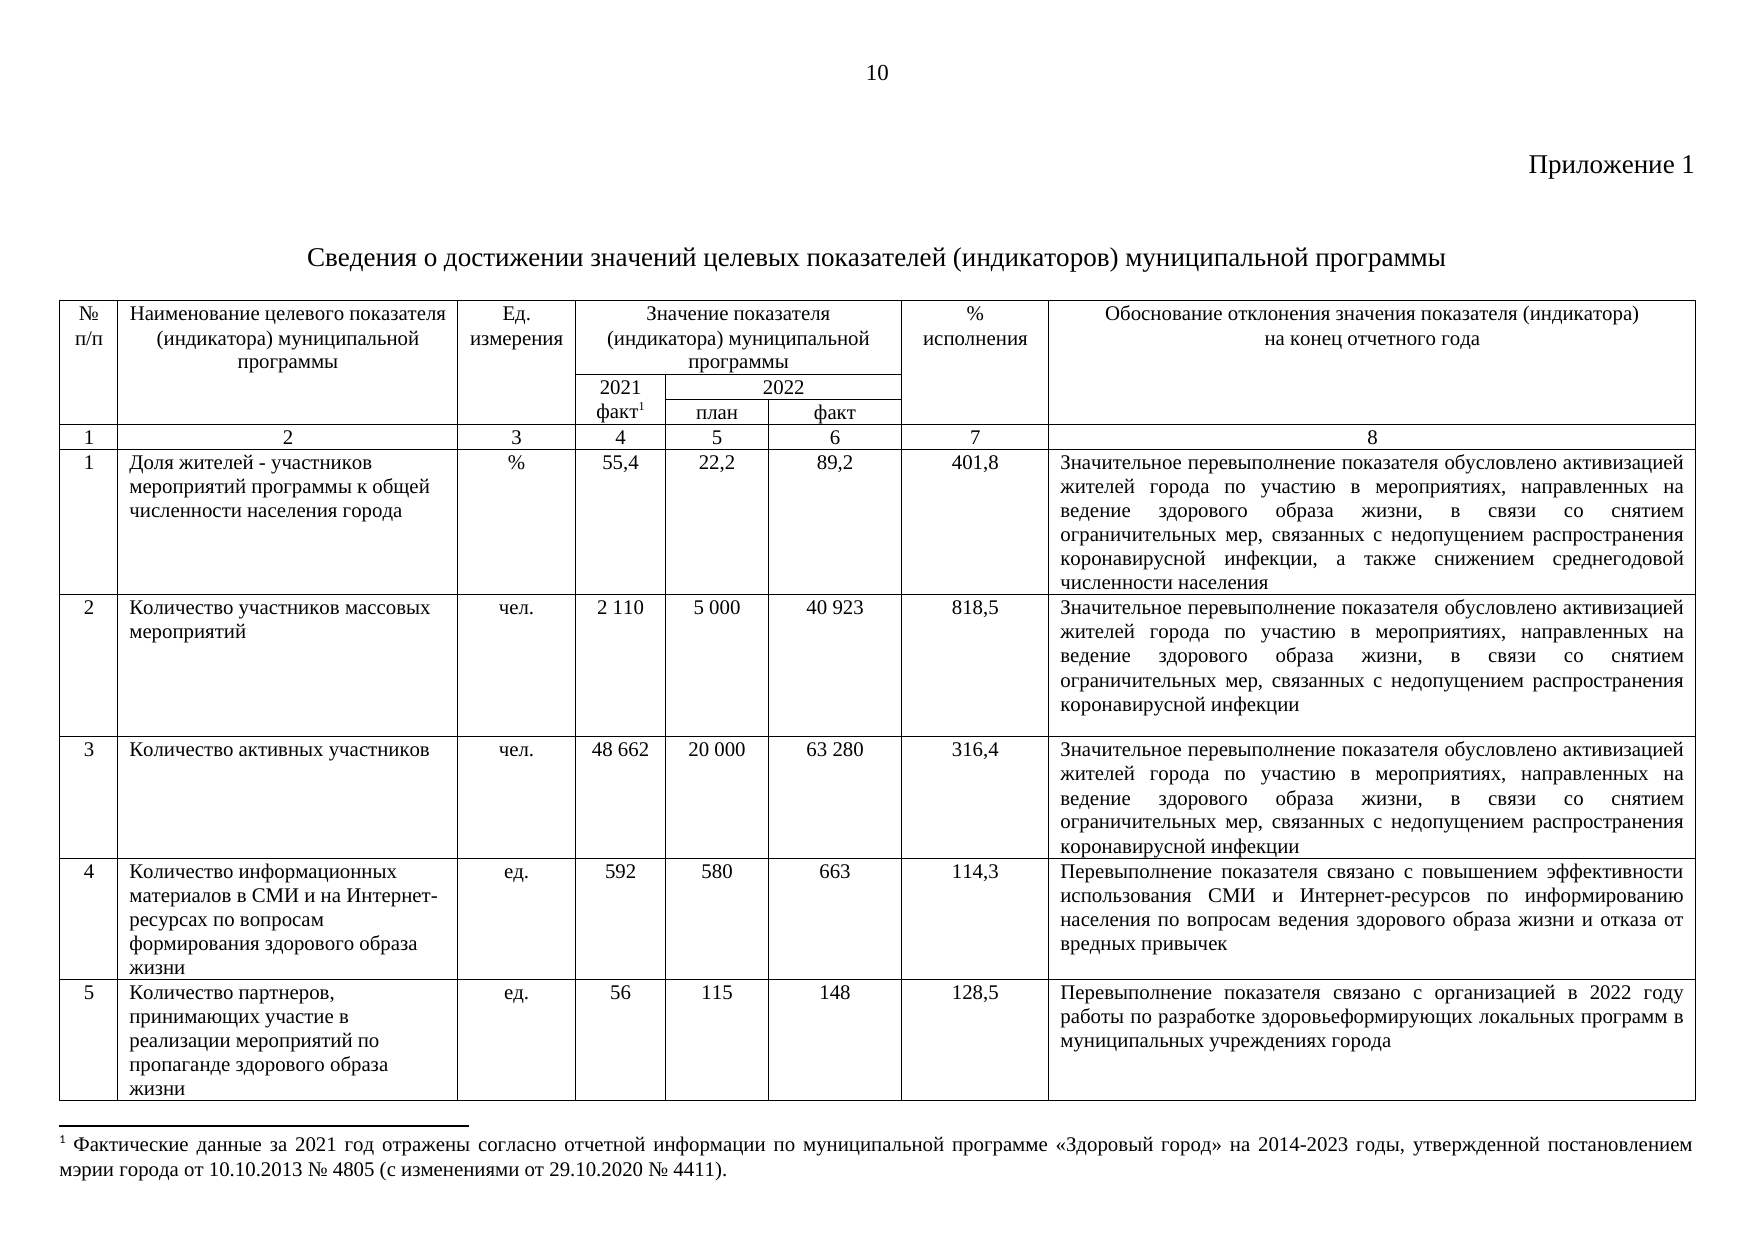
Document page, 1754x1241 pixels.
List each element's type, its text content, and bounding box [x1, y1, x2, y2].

table_cell 2 110 [576, 595, 665, 736]
table_cell 592 [576, 859, 665, 979]
table_cell 5 [60, 980, 117, 1100]
table_cell 2021 факт [576, 375, 665, 424]
table_cell 5 000 [666, 595, 768, 736]
table_cell 114,3 [902, 859, 1048, 979]
table_cell 56 [576, 980, 665, 1100]
table_cell 6 [769, 425, 901, 449]
table_cell Количество активных участников [118, 737, 457, 858]
table_cell 2022 [666, 375, 901, 399]
table_cell 1 [60, 450, 117, 594]
table_cell 818,5 [902, 595, 1048, 736]
table_cell Перевыполнение показателя связано с повышением эффективности использования СМИ и Интернет-ресурсов по информированию населения по вопросам ведения здорового образа жизни и отказа от вредных привычек [1049, 859, 1695, 979]
table_cell 2 [60, 595, 117, 736]
table_cell Доля жителей - участников мероприятий программы к общей численности населения города [118, 450, 457, 594]
table_cell 2 [118, 425, 457, 449]
table_cell Значительное перевыполнение показателя обусловлено активизацией жителей города по участию в мероприятиях, направленных на ведение здорового образа жизни, в связи со снятием ограничительных мер, связанных с недопущением распространения коронавирусной инфекции [1049, 737, 1695, 858]
table_cell 40 923 [769, 595, 901, 736]
table_header Значение показателя (индикатора) муниципальной программы [576, 301, 901, 373]
table_header Наименование целевого показателя (индикатора) муниципальной программы [118, 301, 457, 424]
table_cell 4 [576, 425, 665, 449]
table_cell 63 280 [769, 737, 901, 858]
table_cell 580 [666, 859, 768, 979]
text Сведения о достижении значений целевых показателей (индикаторов) муниципальной программы [59, 241, 1695, 272]
table_cell чел. [458, 595, 575, 736]
table_cell 48 662 [576, 737, 665, 858]
table_cell 128,5 [902, 980, 1048, 1100]
table_cell 663 [769, 859, 901, 979]
table_cell Значительное перевыполнение показателя обусловлено активизацией жителей города по участию в мероприятиях, направленных на ведение здорового образа жизни, в связи со снятием ограничительных мер, связанных с недопущением распространения коронавирусной инфекции [1049, 595, 1695, 736]
table_cell 8 [1049, 425, 1695, 449]
table_header Обоснование отклонения значения показателя (индикатора) на конец отчетного года [1049, 301, 1695, 424]
table_cell Количество участников массовых мероприятий [118, 595, 457, 736]
table_cell 316,4 [902, 737, 1048, 858]
table_cell план [666, 400, 768, 424]
table_header № п/п [60, 301, 117, 424]
table_cell Перевыполнение показателя связано с организацией в 2022 году работы по разработке здоровьеформирующих локальных программ в муниципальных учреждениях города [1049, 980, 1695, 1100]
table_cell 115 [666, 980, 768, 1100]
table_cell факт [769, 400, 901, 424]
table_cell % [458, 450, 575, 594]
table_cell 3 [458, 425, 575, 449]
table_cell 148 [769, 980, 901, 1100]
table_cell Количество партнеров, принимающих участие в реализации мероприятий по пропаганде здорового образа жизни [118, 980, 457, 1100]
table_cell Количество информационных материалов в СМИ и на Интернет-ресурсах по вопросам формирования здорового образа жизни [118, 859, 457, 979]
table_cell 89,2 [769, 450, 901, 594]
table_cell 1 [60, 425, 117, 449]
table_cell 55,4 [576, 450, 665, 594]
table_cell 401,8 [902, 450, 1048, 594]
table_cell ед. [458, 980, 575, 1100]
table_cell 20 000 [666, 737, 768, 858]
table_header Ед. измерения [458, 301, 575, 424]
table_cell ед. [458, 859, 575, 979]
table_cell 4 [60, 859, 117, 979]
table_cell 3 [60, 737, 117, 858]
table_cell 7 [902, 425, 1048, 449]
table_cell 22,2 [666, 450, 768, 594]
table_cell 5 [666, 425, 768, 449]
table_cell Значительное перевыполнение показателя обусловлено активизацией жителей города по участию в мероприятиях, направленных на ведение здорового образа жизни, в связи со снятием ограничительных мер, связанных с недопущением распространения коронавирусной инфекции, а также снижением среднегодовой численности населения [1049, 450, 1695, 594]
table_cell чел. [458, 737, 575, 858]
table_header % исполнения [902, 301, 1048, 424]
text Приложение 1 [59, 148, 1695, 179]
